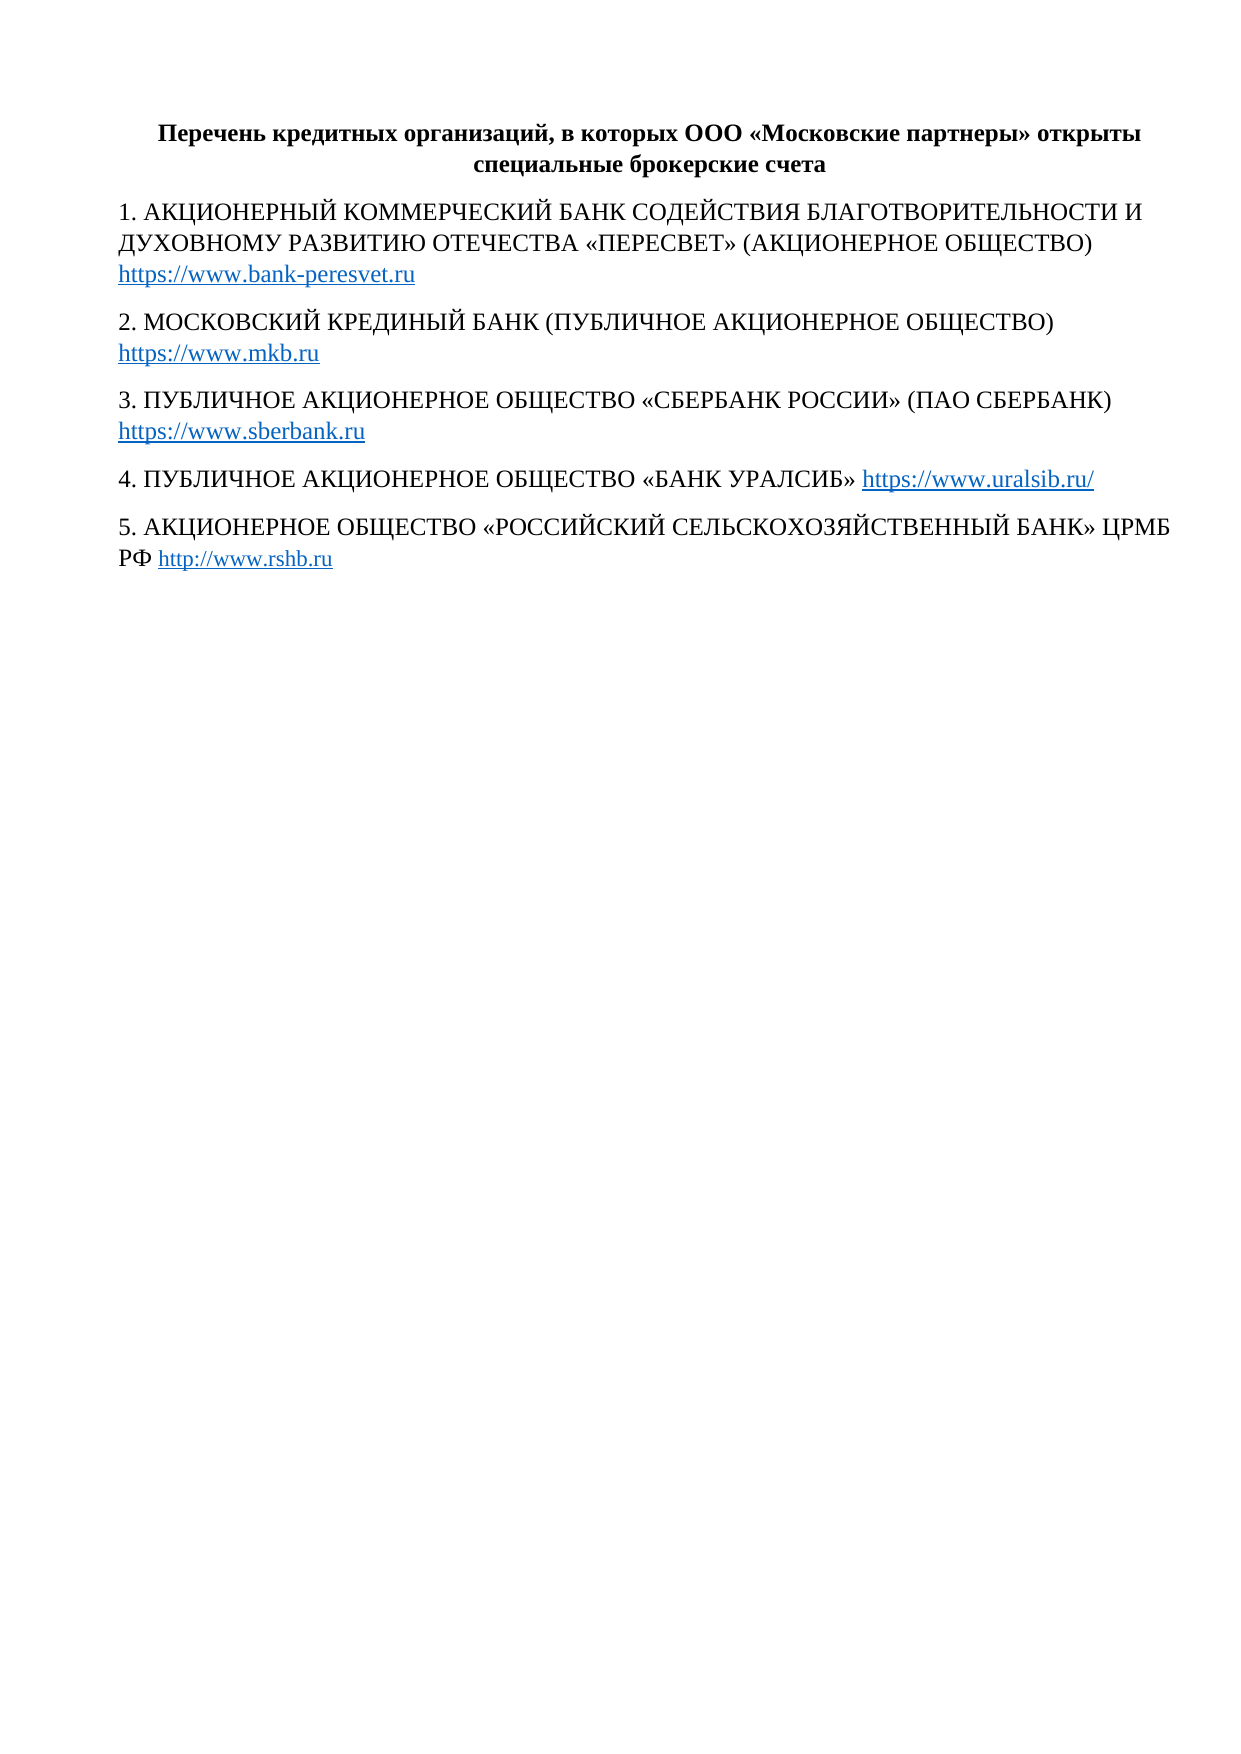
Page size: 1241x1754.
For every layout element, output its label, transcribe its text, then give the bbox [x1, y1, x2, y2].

text Перечень кредитных организаций, в которых ООО «Московские партнеры» открыты специальные брокерские счета [118, 118, 1181, 178]
text 2. МОСКОВСКИЙ КРЕДИНЫЙ БАНК (ПУБЛИЧНОЕ АКЦИОНЕРНОЕ ОБЩЕСТВО) https://www.mkb.ru [118, 307, 1181, 366]
text https://www.bank-peresvet.ru [118, 259, 1181, 288]
text 3. ПУБЛИЧНОЕ АКЦИОНЕРНОЕ ОБЩЕСТВО «СБЕРБАНК РОССИИ» (ПАО СБЕРБАНК) https://www.sberbank.ru [118, 385, 1181, 445]
text 1. АКЦИОНЕРНЫЙ КОММЕРЧЕСКИЙ БАНК СОДЕЙСТВИЯ БЛАГОТВОРИТЕЛЬНОСТИ И ДУХОВНОМУ РАЗВИТИЮ ОТЕЧЕСТВА «ПЕРЕСВЕТ» (АКЦИОНЕРНОЕ ОБЩЕСТВО) [118, 197, 1181, 257]
text 5. АКЦИОНЕРНОЕ ОБЩЕСТВО «РОССИЙСКИЙ СЕЛЬСКОХОЗЯЙСТВЕННЫЙ БАНК» ЦРМБ РФ http://www.rshb.ru [118, 512, 1181, 572]
text 4. ПУБЛИЧНОЕ АКЦИОНЕРНОЕ ОБЩЕСТВО «БАНК УРАЛСИБ» https://www.uralsib.ru/ [118, 464, 1181, 493]
